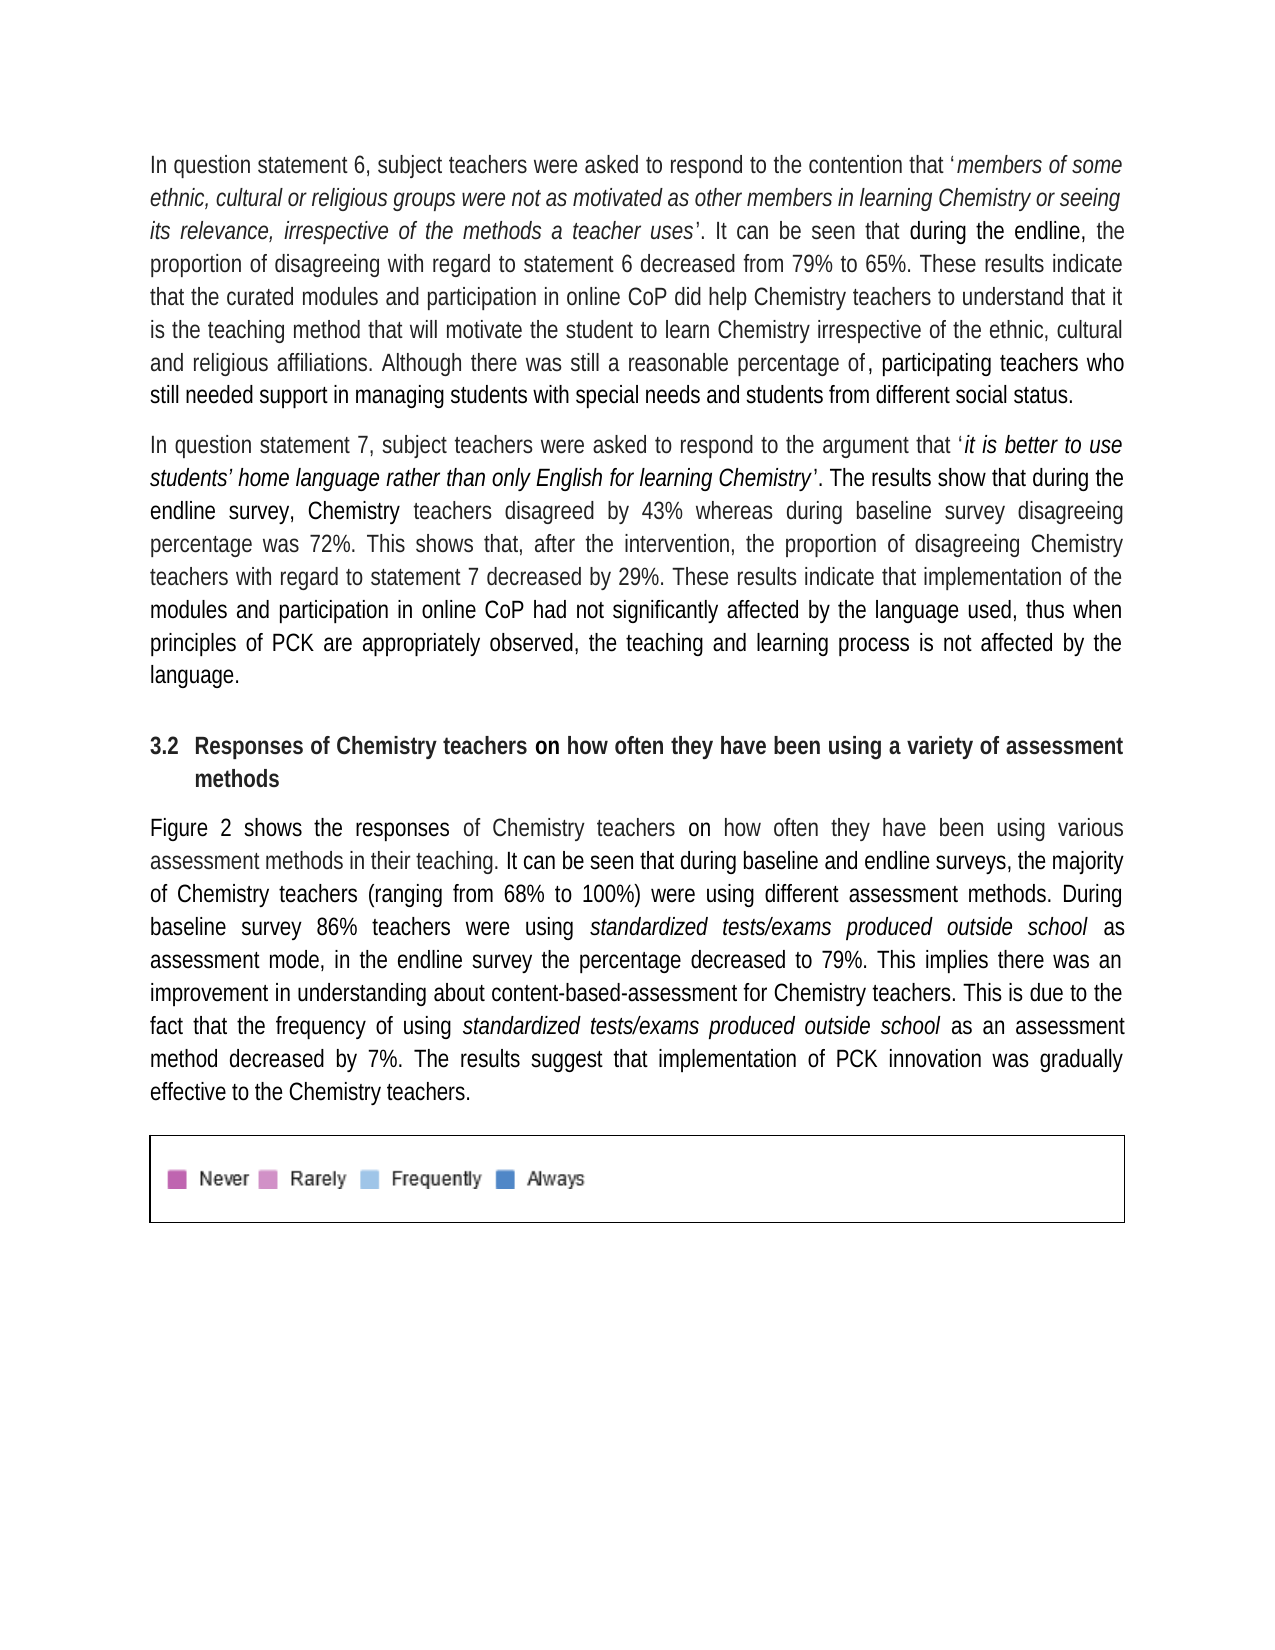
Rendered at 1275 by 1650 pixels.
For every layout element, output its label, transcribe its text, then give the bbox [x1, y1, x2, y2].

text 3.2 Responses of Chemistry teachers on how often they have been using a variety of assessment methods [150, 731, 1125, 792]
picture [161, 1165, 592, 1189]
text In question statement 7, subject teachers were asked to respond to the argument that ‘it is better to use students’ home language rather than only English for learning Chemistry’. The results show that during the endline survey, Chemistry teachers disagreed by 43% whereas during baseline survey disagreeing percentage was 72%. This shows that, after the intervention, the proportion of disagreeing Chemistry teachers with regard to statement 7 decreased by 29%. These results indicate that implementation of the modules and participation in online CoP had not significantly affected by the language used, thus when principles of PCK are appropriately observed, the teaching and learning process is not affected by the language. [150, 430, 1125, 689]
text In question statement 6, subject teachers were asked to respond to the contention that ‘members of some ethnic, cultural or religious groups were not as motivated as other members in learning Chemistry or seeing its relevance, irrespective of the methods a teacher uses’. It can be seen that during the endline, the proportion of disagreeing with regard to statement 6 decreased from 79% to 65%. These results indicate that the curated modules and participation in online CoP did help Chemistry teachers to understand that it is the teaching method that will motivate the student to learn Chemistry irrespective of the ethnic, cultural and religious affiliations. Although there was still a reasonable percentage of, participating teachers who still needed support in managing students with special needs and students from different social status. [150, 150, 1125, 409]
table_header [151, 1136, 1124, 1222]
text Figure 2 shows the responses of Chemistry teachers on how often they have been using various assessment methods in their teaching. It can be seen that during baseline and endline surveys, the majority of Chemistry teachers (ranging from 68% to 100%) were using different assessment methods. During baseline survey 86% teachers were using standardized tests/exams produced outside school as assessment mode, in the endline survey the percentage decreased to 79%. This implies there was an improvement in understanding about content-based-assessment for Chemistry teachers. This is due to the fact that the frequency of using standardized tests/exams produced outside school as an assessment method decreased by 7%. The results suggest that implementation of PCK innovation was gradually effective to the Chemistry teachers. [150, 813, 1125, 1105]
